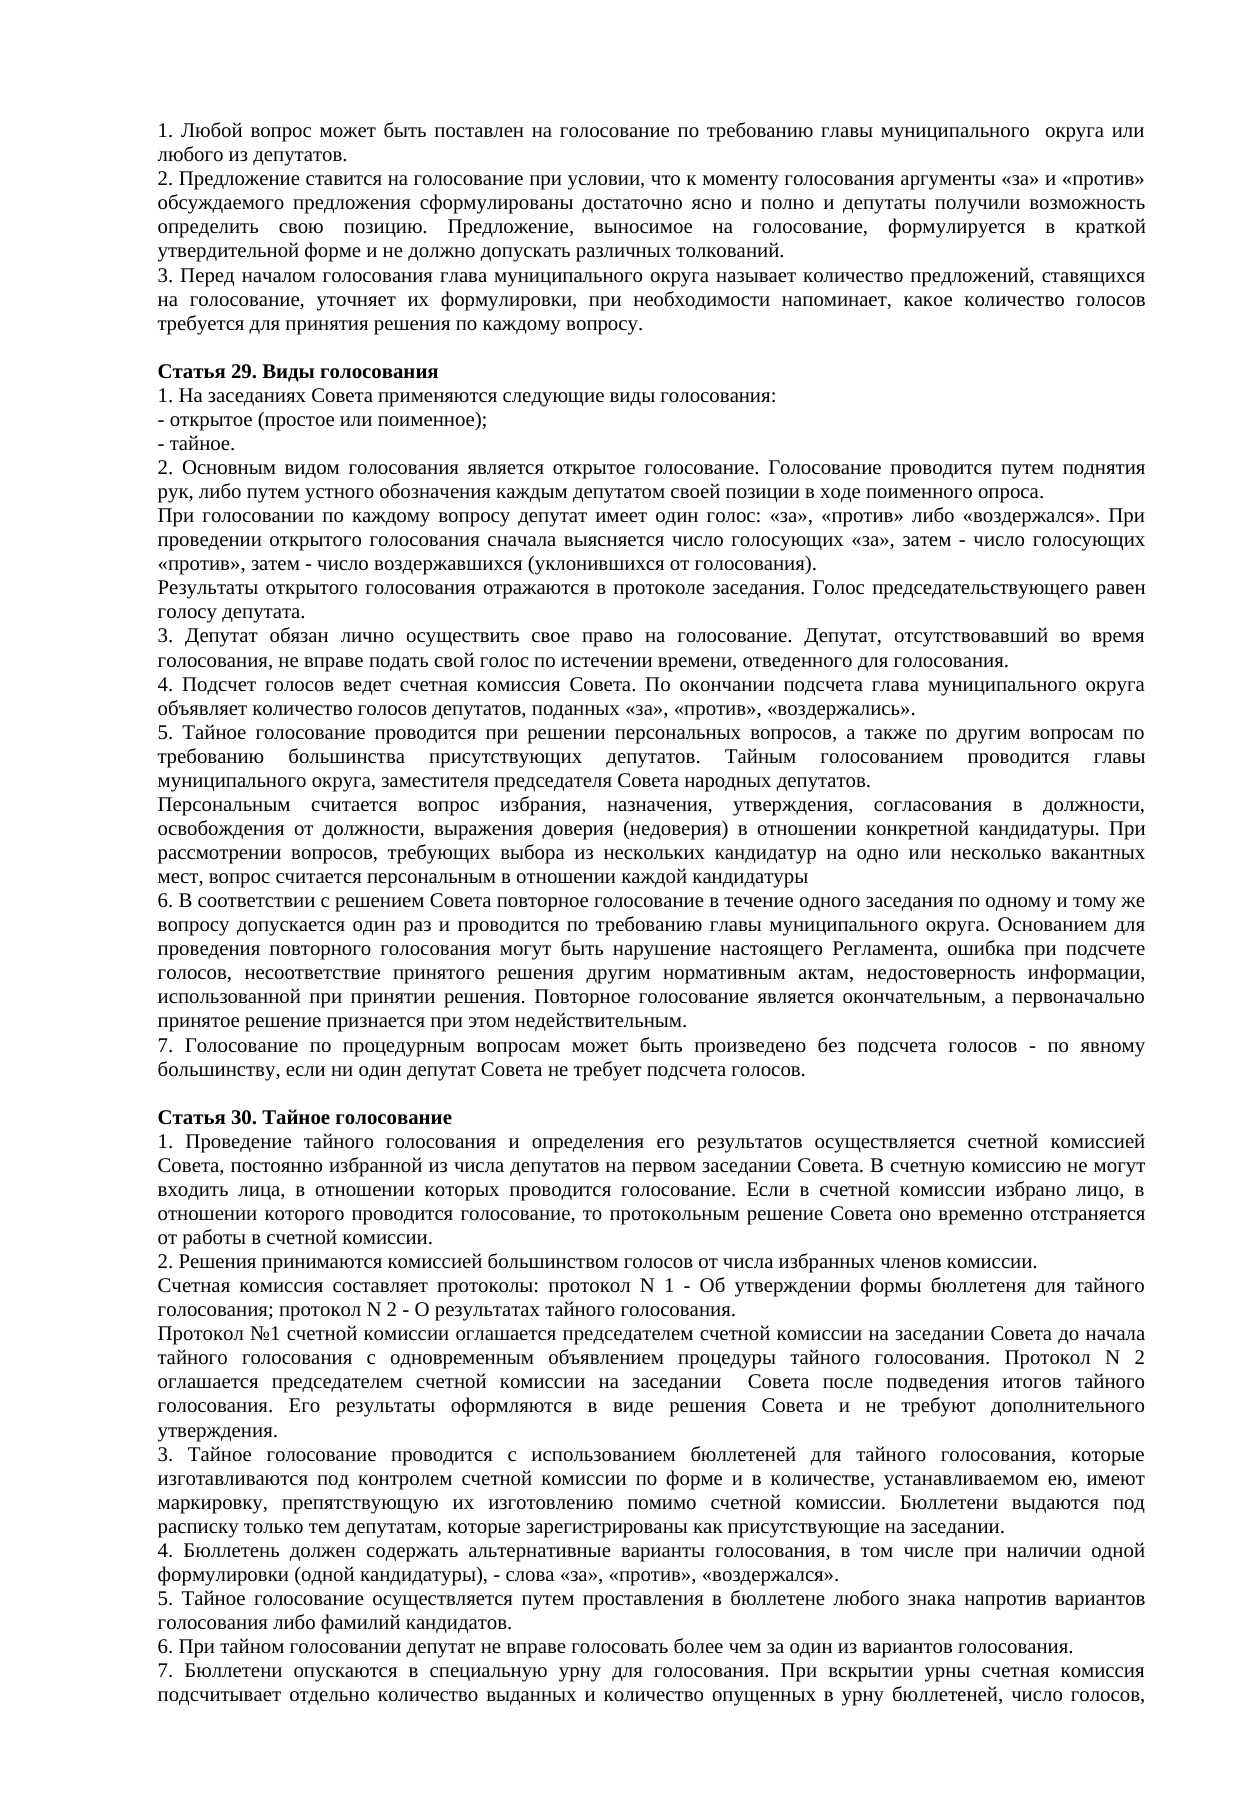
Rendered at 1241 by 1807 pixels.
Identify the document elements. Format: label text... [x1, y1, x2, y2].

text 3. Тайное голосование проводится с использованием бюллетеней для тайного голосования, которые изготавливаются под контролем счетной комиссии по форме и в количестве, устанавливаемом ею, имеют маркировку, препятствующую их изготовлению помимо счетной комиссии. Бюллетени выдаются под расписку только тем депутатам, которые зарегистрированы как присутствующие на заседании. [157, 1442, 1146, 1538]
text 4. Подсчет голосов ведет счетная комиссия Совета. По окончании подсчета глава муниципального округа объявляет количество голосов депутатов, поданных «за», «против», «воздержались». [157, 672, 1146, 720]
text 3. Депутат обязан лично осуществить свое право на голосование. Депутат, отсутствовавший во время голосования, не вправе подать свой голос по истечении времени, отведенного для голосования. [157, 623, 1146, 672]
text 2. Предложение ставится на голосование при условии, что к моменту голосования аргументы «за» и «против» обсуждаемого предложения сформулированы достаточно ясно и полно и депутаты получили возможность определить свою позицию. Предложение, выносимое на голосование, формулируется в краткой утвердительной форме и не должно допускать различных толкований. [157, 166, 1146, 262]
text При голосовании по каждому вопросу депутат имеет один голос: «за», «против» либо «воздержался». При проведении открытого голосования сначала выясняется число голосующих «за», затем - число голосующих «против», затем - число воздержавшихся (уклонившихся от голосования). [157, 503, 1146, 575]
text 5. Тайное голосование осуществляется путем проставления в бюллетене любого знака напротив вариантов голосования либо фамилий кандидатов. [157, 1586, 1146, 1634]
text 7. Голосование по процедурным вопросам может быть произведено без подсчета голосов - по явному большинству, если ни один депутат Совета не требует подсчета голосов. [157, 1032, 1146, 1081]
text Счетная комиссия составляет протоколы: протокол N 1 - Об утверждении формы бюллетеня для тайного голосования; протокол N 2 - О результатах тайного голосования. [157, 1273, 1146, 1321]
text 5. Тайное голосование проводится при решении персональных вопросов, а также по другим вопросам по требованию большинства присутствующих депутатов. Тайным голосованием проводится главы муниципального округа, заместителя председателя Совета народных депутатов. [157, 720, 1146, 792]
text 3. Перед началом голосования глава муниципального округа называет количество предложений, ставящихся на голосование, уточняет их формулировки, при необходимости напоминает, какое количество голосов требуется для принятия решения по каждому вопросу. [157, 262, 1146, 335]
text - тайное. [157, 431, 1146, 455]
text 6. В соответствии с решением Совета повторное голосование в течение одного заседания по одному и тому же вопросу допускается один раз и проводится по требованию главы муниципального округа. Основанием для проведения повторного голосования могут быть нарушение настоящего Регламента, ошибка при подсчете голосов, несоответствие принятого решения другим нормативным актам, недостоверность информации, использованной при принятии решения. Повторное голосование является окончательным, а первоначально принятое решение признается при этом недействительным. [157, 888, 1146, 1032]
text 1. На заседаниях Совета применяются следующие виды голосования: [157, 383, 1146, 407]
text Протокол №1 счетной комиссии оглашается председателем счетной комиссии на заседании Совета до начала тайного голосования с одновременным объявлением процедуры тайного голосования. Протокол N 2 оглашается председателем счетной комиссии на заседании Совета после подведения итогов тайного голосования. Его результаты оформляются в виде решения Совета и не требуют дополнительного утверждения. [157, 1321, 1146, 1442]
text 6. При тайном голосовании депутат не вправе голосовать более чем за один из вариантов голосования. [157, 1634, 1146, 1658]
text 1. Любой вопрос может быть поставлен на голосование по требованию главы муниципального округа или любого из депутатов. [157, 118, 1146, 166]
text 2. Основным видом голосования является открытое голосование. Голосование проводится путем поднятия рук, либо путем устного обозначения каждым депутатом своей позиции в ходе поименного опроса. [157, 455, 1146, 503]
text 4. Бюллетень должен содержать альтернативные варианты голосования, в том числе при наличии одной формулировки (одной кандидатуры), - слова «за», «против», «воздержался». [157, 1538, 1146, 1586]
text 2. Решения принимаются комиссией большинством голосов от числа избранных членов комиссии. [157, 1249, 1146, 1273]
text Результаты открытого голосования отражаются в протоколе заседания. Голос председательствующего равен голосу депутата. [157, 575, 1146, 623]
text 1. Проведение тайного голосования и определения его результатов осуществляется счетной комиссией Совета, постоянно избранной из числа депутатов на первом заседании Совета. В счетную комиссию не могут входить лица, в отношении которых проводится голосование. Если в счетной комиссии избрано лицо, в отношении которого проводится голосование, то протокольным решение Совета оно временно отстраняется от работы в счетной комиссии. [157, 1129, 1146, 1249]
text Персональным считается вопрос избрания, назначения, утверждения, согласования в должности, освобождения от должности, выражения доверия (недоверия) в отношении конкретной кандидатуры. При рассмотрении вопросов, требующих выбора из нескольких кандидатур на одно или несколько вакантных мест, вопрос считается персональным в отношении каждой кандидатуры [157, 792, 1146, 888]
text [157, 1658, 1146, 1706]
text Статья 29. Виды голосования [157, 359, 1146, 383]
text Статья 30. Тайное голосование [157, 1105, 1146, 1129]
text - открытое (простое или поименное); [157, 407, 1146, 431]
